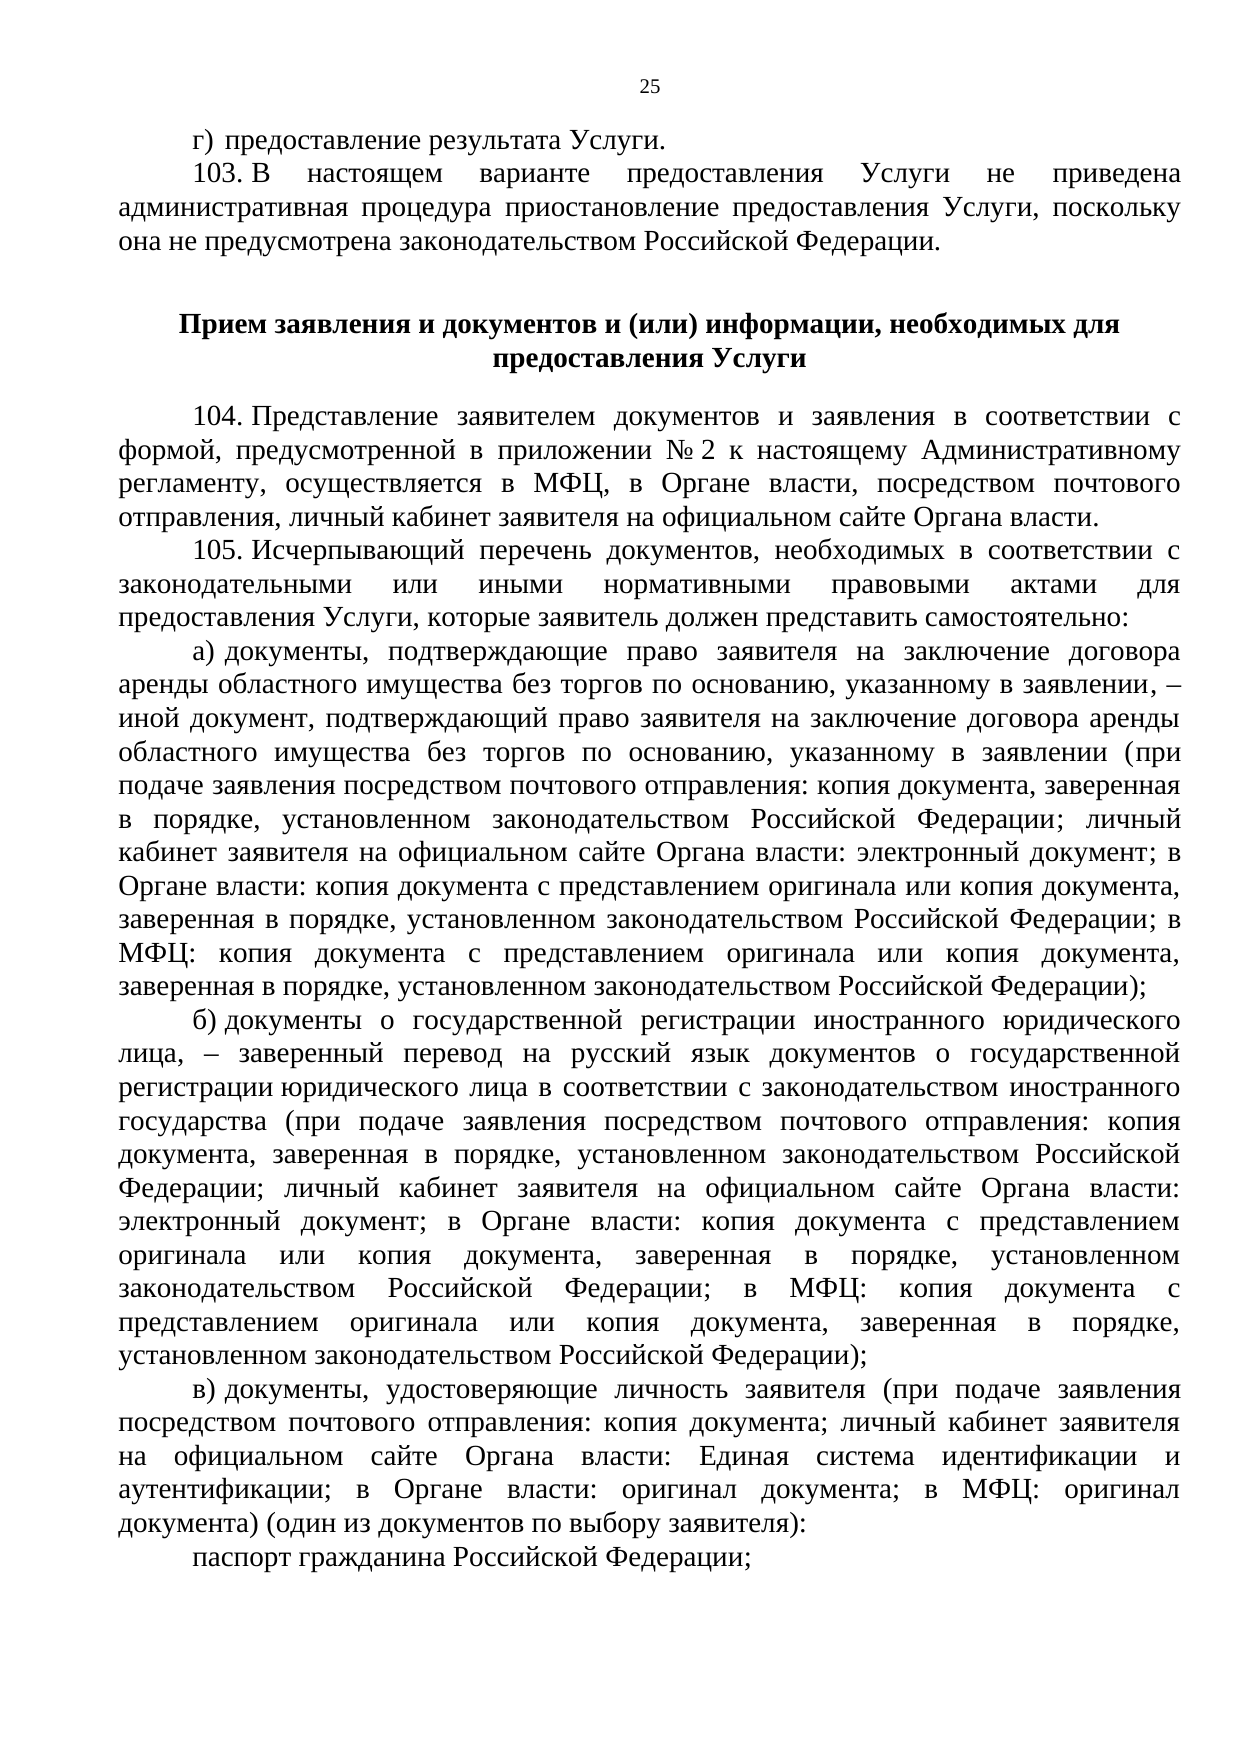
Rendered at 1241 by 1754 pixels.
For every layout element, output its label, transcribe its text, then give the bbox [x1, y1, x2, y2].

list предоставление результата Услуги. [118, 122, 1181, 156]
list документы о государственной регистрации иностранного юридического лица, – заверенный перевод на русский язык документов о государственной регистрации юридического лица в соответствии с законодательством иностранного государства (при подаче заявления посредством почтового отправления: копия документа, заверенная в порядке, установленном законодательством Российской Федерации; личный кабинет заявителя на официальном сайте Органа власти: электронный документ; в Органе власти: копия документа с представлением оригинала или копия документа, заверенная в порядке, установленном законодательством Российской Федерации; в МФЦ: копия документа с представлением оригинала или копия документа, заверенная в порядке, установленном законодательством Российской Федерации); [118, 1002, 1181, 1371]
text паспорт гражданина Российской Федерации; [118, 1539, 1181, 1572]
text Прием заявления и документов и (или) информации, необходимых для предоставления Услуги [118, 306, 1181, 373]
list Представление заявителем документов и заявления в соответствии с формой, предусмотренной в приложении № 2 к настоящему Административному регламенту, осуществляется в МФЦ, в Органе власти, посредством почтового отправления, личный кабинет заявителя на официальном сайте Органа власти. [118, 398, 1181, 532]
list документы, подтверждающие право заявителя на заключение договора аренды областного имущества без торгов по основанию, указанному в заявлении, – иной документ, подтверждающий право заявителя на заключение договора аренды областного имущества без торгов по основанию, указанному в заявлении (при подаче заявления посредством почтового отправления: копия документа, заверенная в порядке, установленном законодательством Российской Федерации; личный кабинет заявителя на официальном сайте Органа власти: электронный документ; в Органе власти: копия документа с представлением оригинала или копия документа, заверенная в порядке, установленном законодательством Российской Федерации; в МФЦ: копия документа с представлением оригинала или копия документа, заверенная в порядке, установленном законодательством Российской Федерации); [118, 633, 1181, 1002]
list В настоящем варианте предоставления Услуги не приведена административная процедура приостановление предоставления Услуги, поскольку она не предусмотрена законодательством Российской Федерации. [118, 156, 1181, 256]
list документы, удостоверяющие личность заявителя (при подаче заявления посредством почтового отправления: копия документа; личный кабинет заявителя на официальном сайте Органа власти: Единая система идентификации и аутентификации; в Органе власти: оригинал документа; в МФЦ: оригинал документа) (один из документов по выбору заявителя): [118, 1371, 1181, 1539]
list Исчерпывающий перечень документов, необходимых в соответствии с законодательными или иными нормативными правовыми актами для предоставления Услуги, которые заявитель должен представить самостоятельно: [118, 532, 1181, 633]
